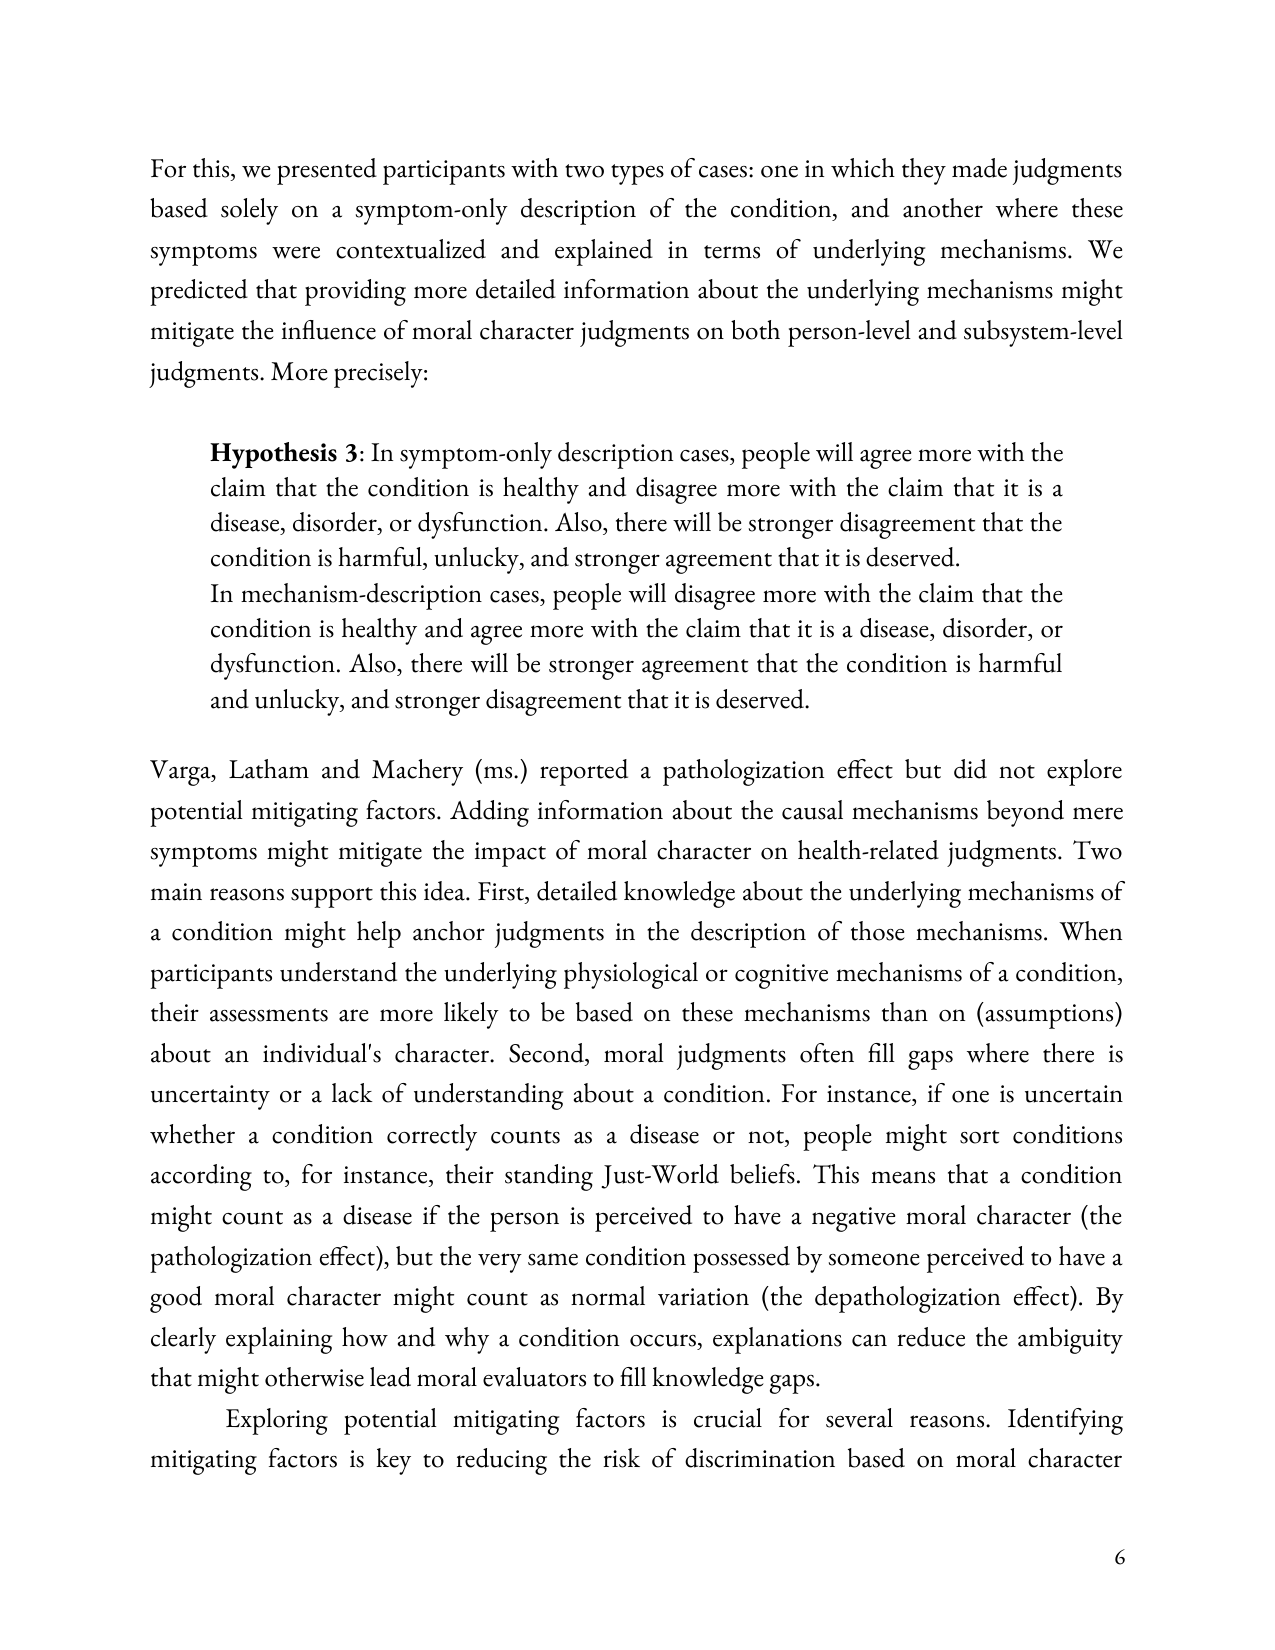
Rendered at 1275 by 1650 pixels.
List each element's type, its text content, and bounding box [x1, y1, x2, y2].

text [150, 1400, 1125, 1476]
text In mechanism-description cases, people will disagree more with the claim that the condition is healthy and agree more with the claim that it is a disease, disorder, or dysfunction. Also, there will be stronger agreement that the condition is harmful and unlucky, and stronger disagreement that it is deserved. [210, 575, 1065, 716]
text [150, 150, 1125, 388]
text Hypothesis 3: In symptom-only description cases, people will agree more with the claim that the condition is healthy and disagree more with the claim that it is a disease, disorder, or dysfunction. Also, there will be stronger disagreement that the condition is harmful, unlucky, and stronger agreement that it is deserved. [210, 434, 1065, 575]
text Varga, Latham and Machery (ms.) reported a pathologization effect but did not explore potential mitigating factors. Adding information about the causal mechanisms beyond mere symptoms might mitigate the impact of moral character on health-related judgments. Two main reasons support this idea. First, detailed knowledge about the underlying mechanisms of a condition might help anchor judgments in the description of those mechanisms. When participants understand the underlying physiological or cognitive mechanisms of a condition, their assessments are more likely to be based on these mechanisms than on (assumptions) about an individual's character. Second, moral judgments often fill gaps where there is uncertainty or a lack of understanding about a condition. For instance, if one is uncertain whether a condition correctly counts as a disease or not, people might sort conditions according to, for instance, their standing Just-World beliefs. This means that a condition might count as a disease if the person is perceived to have a negative moral character (the pathologization effect), but the very same condition possessed by someone perceived to have a good moral character might count as normal variation (the depathologization effect). By clearly explaining how and why a condition occurs, explanations can reduce the ambiguity that might otherwise lead moral evaluators to fill knowledge gaps. [150, 751, 1125, 1394]
